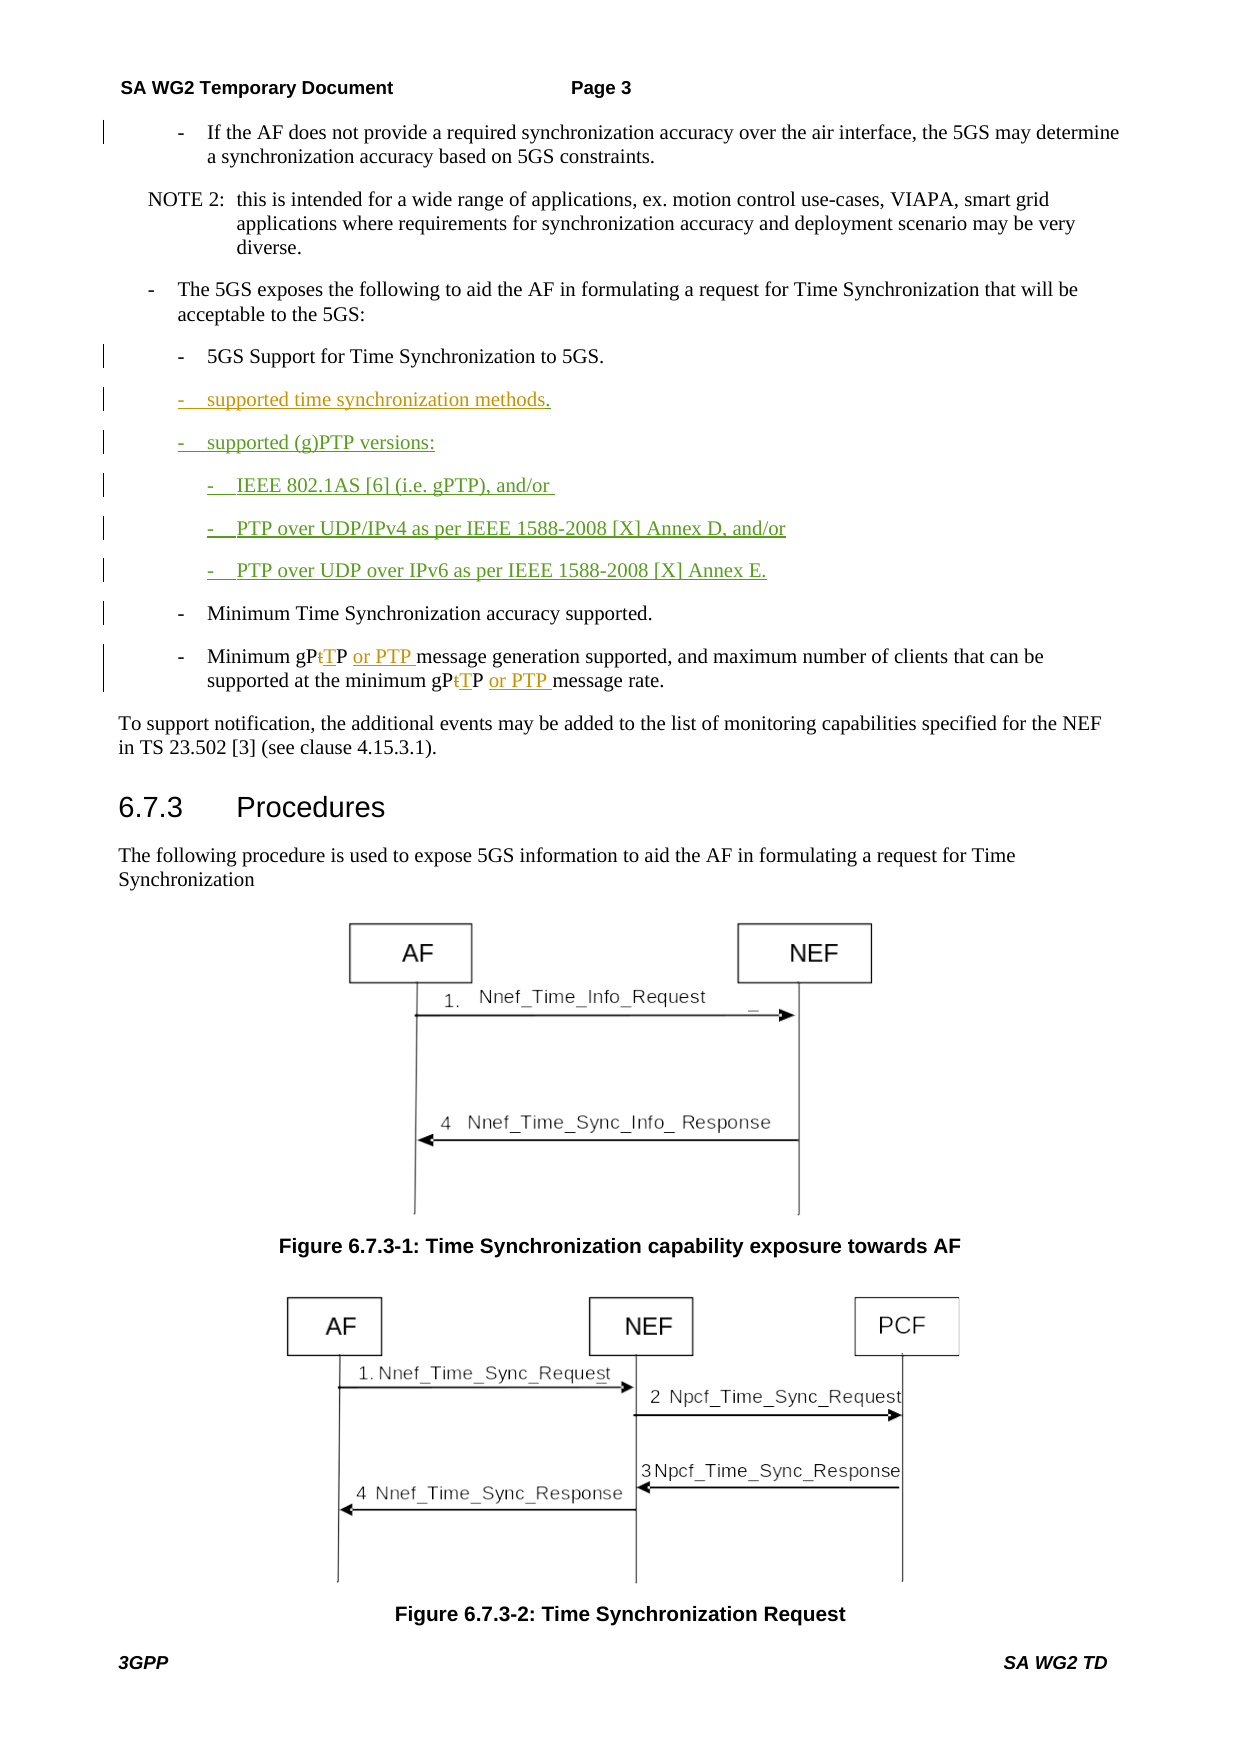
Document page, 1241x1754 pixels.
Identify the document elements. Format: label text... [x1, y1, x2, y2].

text - The 5GS exposes the following to aid the AF in formulating a request for Time Synchronization that will be acceptable to the 5GS: [148, 277, 1122, 326]
text - 5GS Support for Time Synchronization to 5GS. [177, 344, 1122, 368]
text - If the AF does not provide a required synchronization accuracy over the air interface, the 5GS may determine a synchronization accuracy based on 5GS constraints. [177, 119, 1122, 168]
text NOTE 2: this is intended for a wide range of applications, ex. motion control use-cases, VIAPA, smart grid applications where requirements for synchronization accuracy and deployment scenario may be very diverse. [148, 186, 1122, 259]
text - Minimum gPP message generation supported, and maximum number of clients that can be supported at the minimum gPP message rate. [177, 644, 1122, 692]
subtitle 6.7.3 Procedures [118, 790, 1122, 824]
text Figure 6.7.3-2: Time Synchronization Request [118, 1602, 1122, 1626]
text To support notification, the additional events may be added to the list of monitoring capabilities specified for the NEF in TS 23.502 [3] (see clause 4.15.3.1). [118, 711, 1122, 759]
text The following procedure is used to expose 5GS information to aid the AF in formulating a request for Time Synchronization [118, 842, 1122, 891]
text - Minimum Time Synchronization accuracy supported. [177, 601, 1122, 625]
text Figure 6.7.3-1: Time Synchronization capability exposure towards AF [118, 1234, 1122, 1258]
